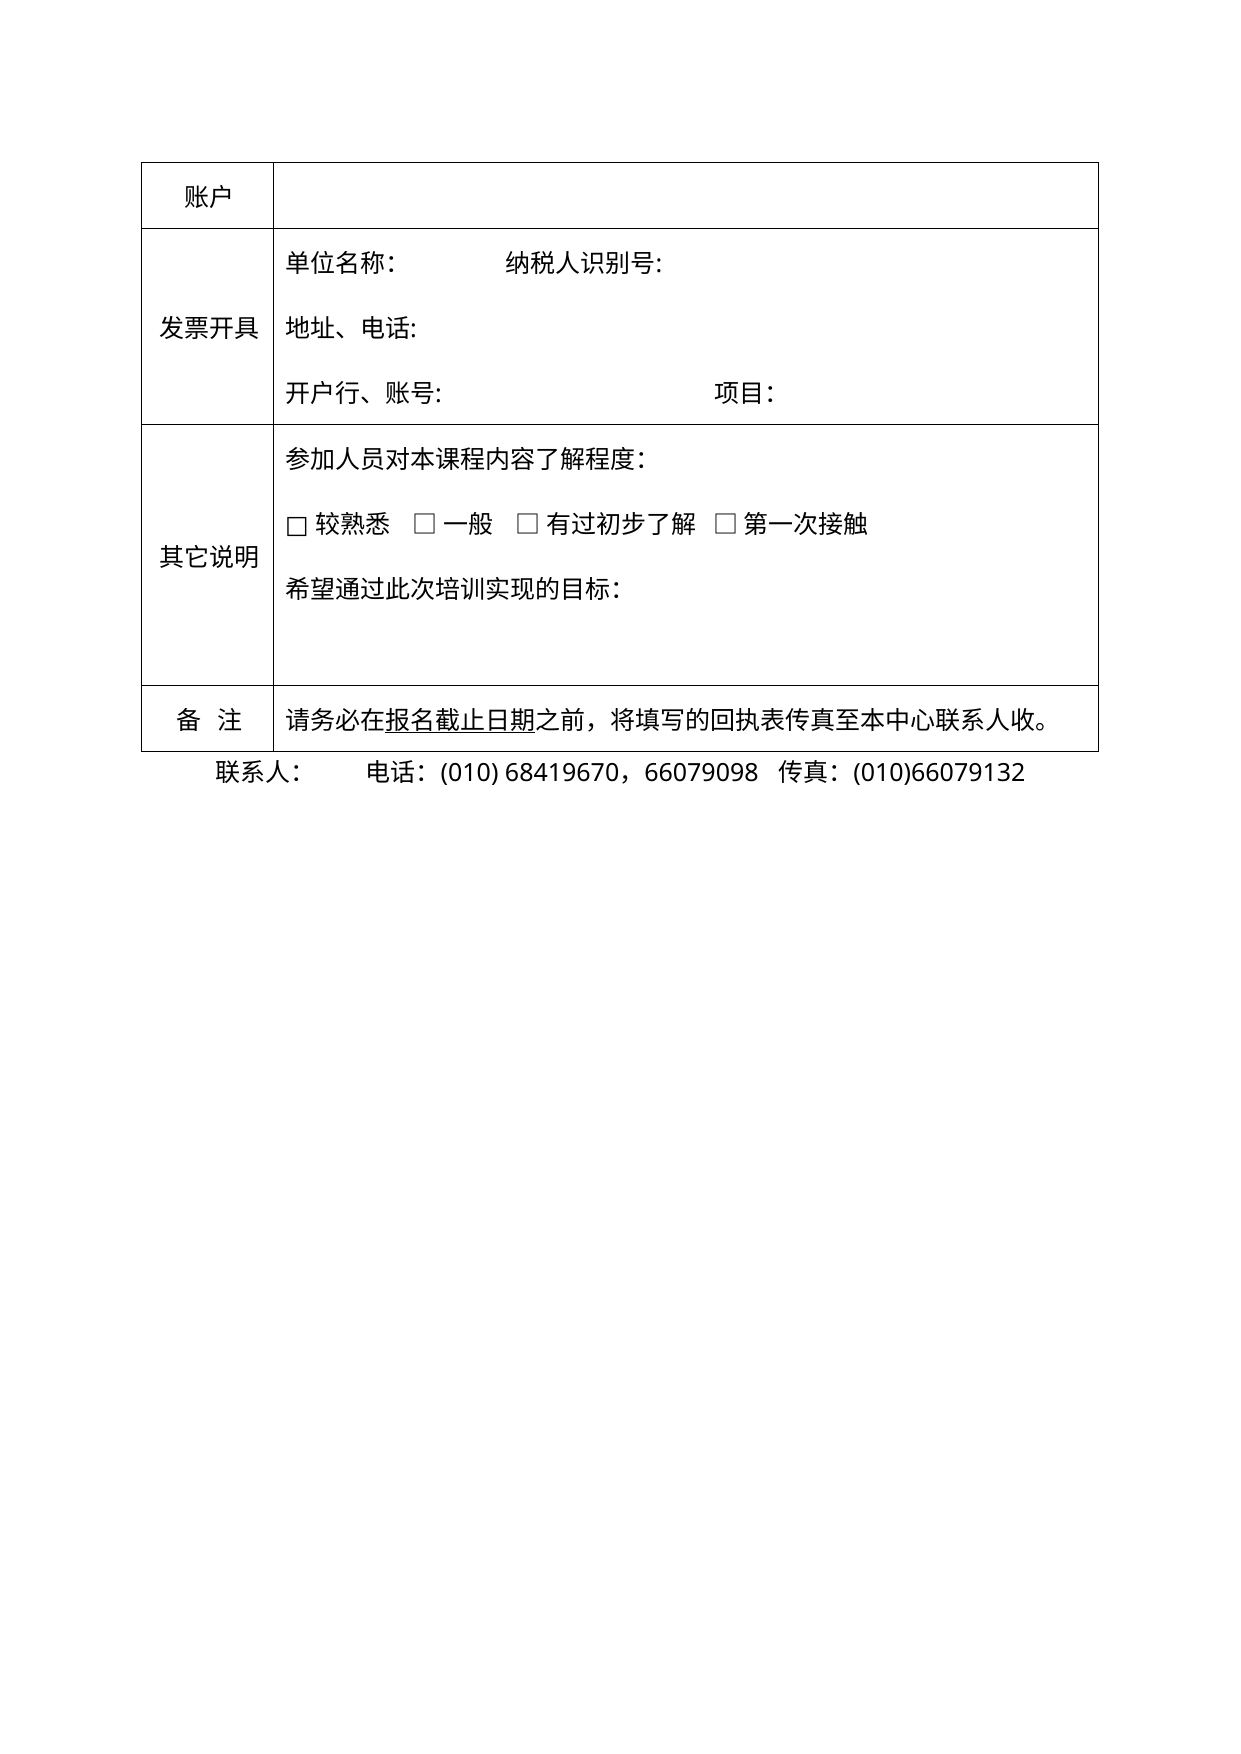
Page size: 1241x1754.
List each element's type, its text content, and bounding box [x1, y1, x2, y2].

text 联系人： 电话：(010) 68419670，66079098 传真：(010)66079132 [187, 752, 1053, 788]
table_cell 参加人员对本课程内容了解程度： □ 较熟悉 □ 一般 □ 有过初步了解 □ 第一次接触 希望通过此次培训实现的目标： [274, 425, 1098, 685]
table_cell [274, 163, 1098, 228]
table_cell 发票开具 [142, 229, 273, 424]
table_cell 备 注 [142, 686, 273, 751]
table_cell 指定汇款账户 [142, 163, 273, 228]
table_cell 请务必在报名截止日期之前，将填写的回执表传真至本中心联系人收。 [274, 686, 1098, 751]
table_cell 其它说明 [142, 425, 273, 685]
table_cell 单位名称： 纳税人识别号: 地址、电话: 开户行、账号: 项目： [274, 229, 1098, 424]
